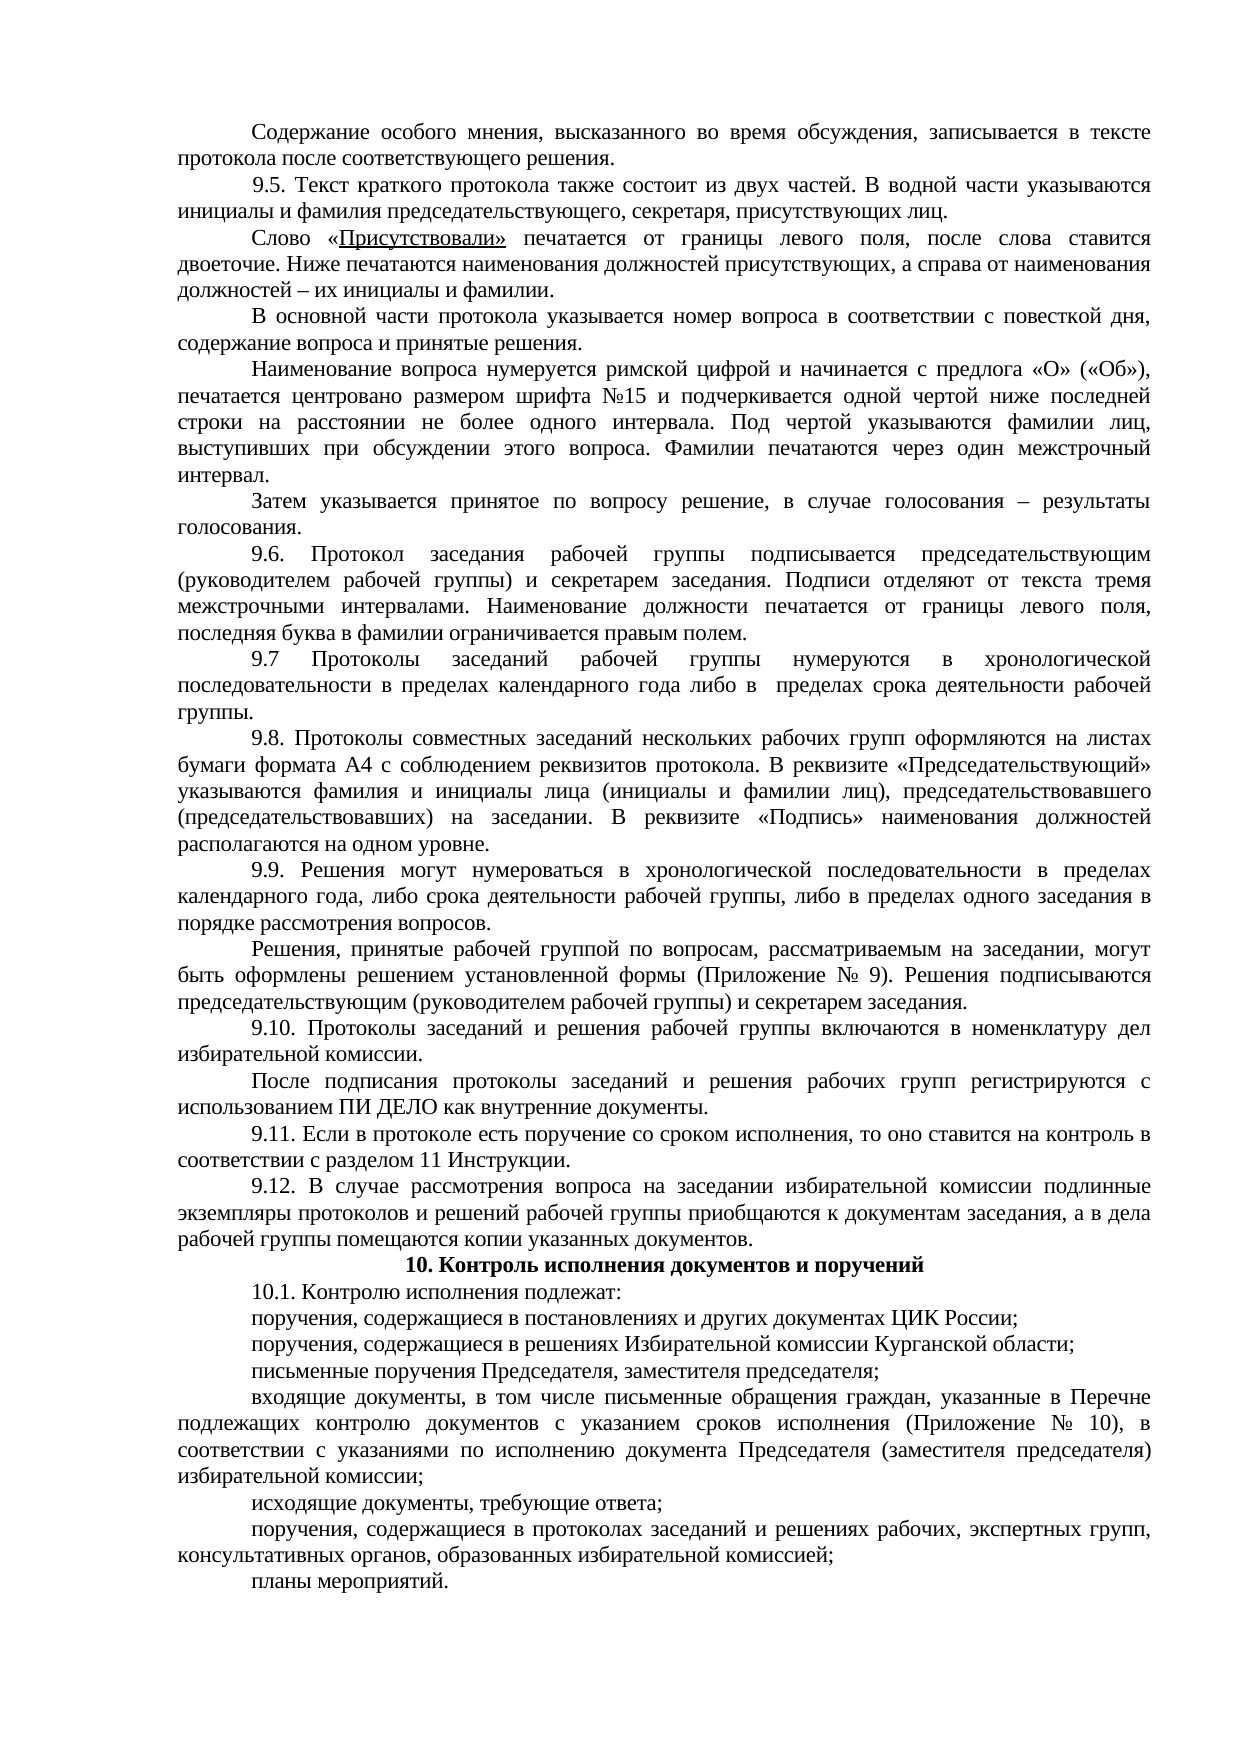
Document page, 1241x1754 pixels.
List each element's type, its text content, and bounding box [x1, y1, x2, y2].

text 9.7 Протоколы заседаний рабочей группы нумеруются в хронологической последовательности в пределах календарного года либо в пределах срока деятельности рабочей группы. [177, 645, 1152, 724]
text 9.11. Если в протоколе есть поручение со сроком исполнения, то оно ставится на контроль в соответствии с разделом 11 Инструкции. [177, 1119, 1152, 1172]
text В основной части протокола указывается номер вопроса в соответствии с повесткой дня, содержание вопроса и принятые решения. [177, 303, 1152, 355]
text поручения, содержащиеся в постановлениях и других документах ЦИК России; [177, 1304, 1152, 1330]
text 10. Контроль исполнения документов и поручений [177, 1251, 1152, 1278]
text 9.9. Решения могут нумероваться в хронологической последовательности в пределах календарного года, либо срока деятельности рабочей группы, либо в пределах одного заседания в порядке рассмотрения вопросов. [177, 856, 1152, 935]
text поручения, содержащиеся в протоколах заседаний и решениях рабочих, экспертных групп, консультативных органов, образованных избирательной комиссией; [177, 1515, 1152, 1568]
text 9.8. Протоколы совместных заседаний нескольких рабочих групп оформляются на листах бумаги формата А4 с соблюдением реквизитов протокола. В реквизите «Председательствующий» указываются фамилия и инициалы лица (инициалы и фамилии лиц), председательствовавшего (председательствовавших) на заседании. В реквизите «Подпись» наименования должностей располагаются на одном уровне. [177, 724, 1152, 856]
text 9.5. Текст краткого протокола также состоит из двух частей. В водной части указываются инициалы и фамилия председательствующего, секретаря, присутствующих лиц. [177, 171, 1152, 223]
text 9.6. Протокол заседания рабочей группы подписывается председательствующим (руководителем рабочей группы) и секретарем заседания. Подписи отделяют от текста тремя межстрочными интервалами. Наименование должности печатается от границы левого поля, последняя буква в фамилии ограничивается правым полем. [177, 540, 1152, 645]
text поручения, содержащиеся в решениях Избирательной комиссии Курганской области; [177, 1330, 1152, 1357]
text После подписания протоколы заседаний и решения рабочих групп регистрируются с использованием ПИ ДЕЛО как внутренние документы. [177, 1067, 1152, 1119]
text планы мероприятий. [177, 1568, 1152, 1594]
text Слово «Присутствовали» печатается от границы левого поля, после слова ставится двоеточие. Ниже печатаются наименования должностей присутствующих, а справа от наименования должностей – их инициалы и фамилии. [177, 223, 1152, 303]
text Содержание особого мнения, высказанного во время обсуждения, записывается в тексте протокола после соответствующего решения. [177, 118, 1152, 171]
text 9.10. Протоколы заседаний и решения рабочей группы включаются в номенклатуру дел избирательной комиссии. [177, 1014, 1152, 1067]
text входящие документы, в том числе письменные обращения граждан, указанные в Перечне подлежащих контролю документов с указанием сроков исполнения (Приложение № 10), в соответствии с указаниями по исполнению документа Председателя (заместителя председателя) избирательной комиссии; [177, 1383, 1152, 1488]
text Решения, принятые рабочей группой по вопросам, рассматриваемым на заседании, могут быть оформлены решением установленной формы (Приложение № 9). Решения подписываются председательствующим (руководителем рабочей группы) и секретарем заседания. [177, 935, 1152, 1014]
text Затем указывается принятое по вопросу решение, в случае голосования – результаты голосования. [177, 487, 1152, 540]
text Наименование вопроса нумеруется римской цифрой и начинается с предлога «О» («Об»), печатается центровано размером шрифта №15 и подчеркивается одной чертой ниже последней строки на расстоянии не более одного интервала. Под чертой указываются фамилии лиц, выступивших при обсуждении этого вопроса. Фамилии печатаются через один межстрочный интервал. [177, 355, 1152, 487]
text письменные поручения Председателя, заместителя председателя; [177, 1357, 1152, 1383]
text 10.1. Контролю исполнения подлежат: [177, 1278, 1152, 1304]
text 9.12. В случае рассмотрения вопроса на заседании избирательной комиссии подлинные экземпляры протоколов и решений рабочей группы приобщаются к документам заседания, а в дела рабочей группы помещаются копии указанных документов. [177, 1172, 1152, 1251]
text исходящие документы, требующие ответа; [177, 1488, 1152, 1515]
